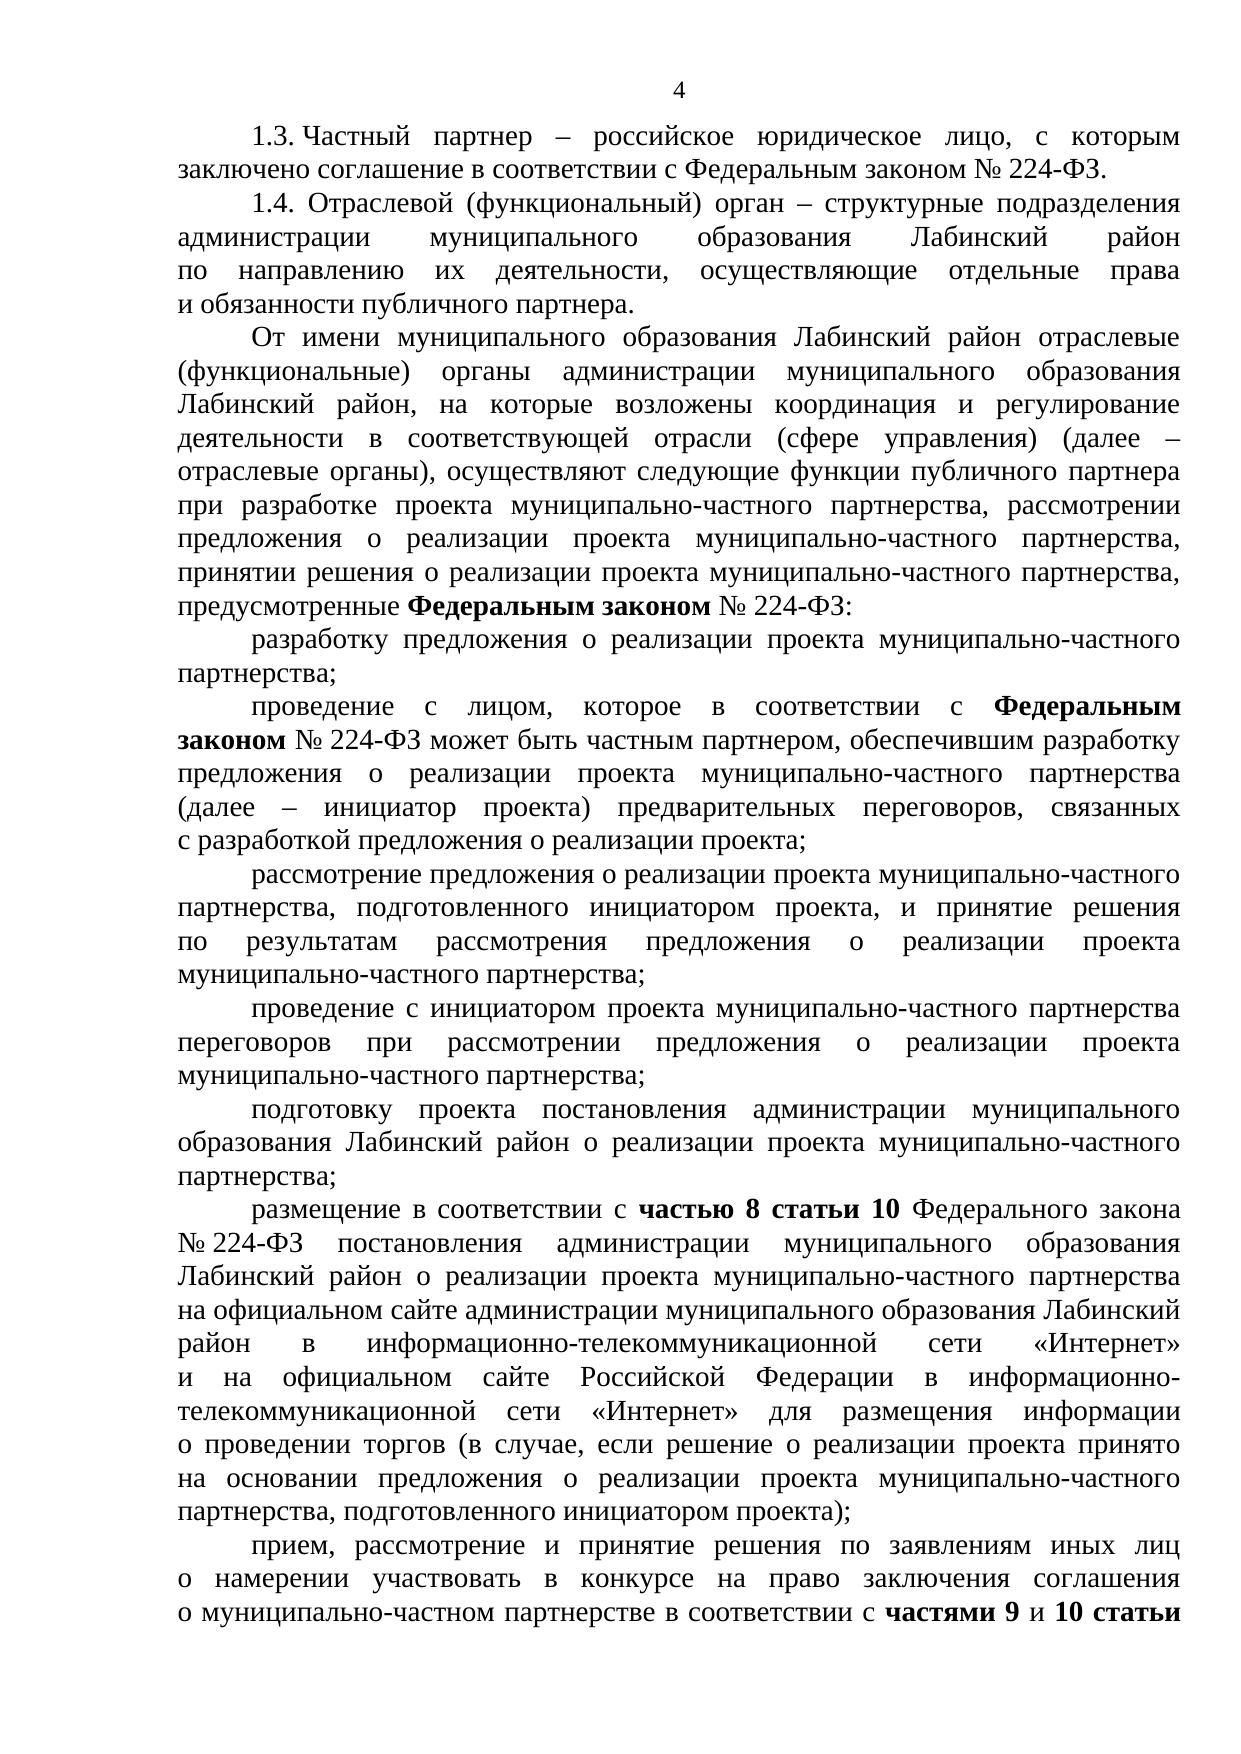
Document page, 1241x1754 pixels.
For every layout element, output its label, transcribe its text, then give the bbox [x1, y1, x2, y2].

text размещение в соответствии с частью 8 статьи 10 Федерального закона № 224-ФЗ постановления администрации муниципального образования Лабинский район о реализации проекта муниципально-частного партнерства на официальном сайте администрации муниципального образования Лабинский район в информационно-телекоммуникационной сети «Интернет» и на официальном сайте Российской Федерации в информационно-телекоммуникационной сети «Интернет» для размещения информации о проведении торгов (в случае, если решение о реализации проекта принято на основании предложения о реализации проекта муниципально-частного партнерства, подготовленного инициатором проекта); [177, 1191, 1181, 1527]
text 1.3. Частный партнер – российское юридическое лицо, с которым заключено соглашение в соответствии с Федеральным законом № 224-ФЗ. [177, 118, 1181, 185]
text разработку предложения о реализации проекта муниципально-частного партнерства; [177, 621, 1181, 688]
text 1.4. Отраслевой (функциональный) орган – структурные подразделения администрации муниципального образования Лабинский район по направлению их деятельности, осуществляющие отдельные права и обязанности публичного партнера. [177, 185, 1181, 319]
text От имени муниципального образования Лабинский район отраслевые (функциональные) органы администрации муниципального образования Лабинский район, на которые возложены координация и регулирование деятельности в соответствующей отрасли (сфере управления) (далее – отраслевые органы), осуществляют следующие функции публичного партнера при разработке проекта муниципально-частного партнерства, рассмотрении предложения о реализации проекта муниципально-частного партнерства, принятии решения о реализации проекта муниципально-частного партнерства, предусмотренные Федеральным законом № 224-ФЗ: [177, 319, 1181, 621]
text проведение с лицом, которое в соответствии с Федеральным законом № 224-ФЗ может быть частным партнером, обеспечившим разработку предложения о реализации проекта муниципально-частного партнерства (далее – инициатор проекта) предварительных переговоров, связанных с разработкой предложения о реализации проекта; [177, 688, 1181, 856]
text проведение с инициатором проекта муниципально-частного партнерства переговоров при рассмотрении предложения о реализации проекта муниципально-частного партнерства; [177, 990, 1181, 1091]
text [177, 1527, 1181, 1627]
text рассмотрение предложения о реализации проекта муниципально-частного партнерства, подготовленного инициатором проекта, и принятие решения по результатам рассмотрения предложения о реализации проекта муниципально-частного партнерства; [177, 856, 1181, 990]
text подготовку проекта постановления администрации муниципального образования Лабинский район о реализации проекта муниципально-частного партнерства; [177, 1091, 1181, 1191]
